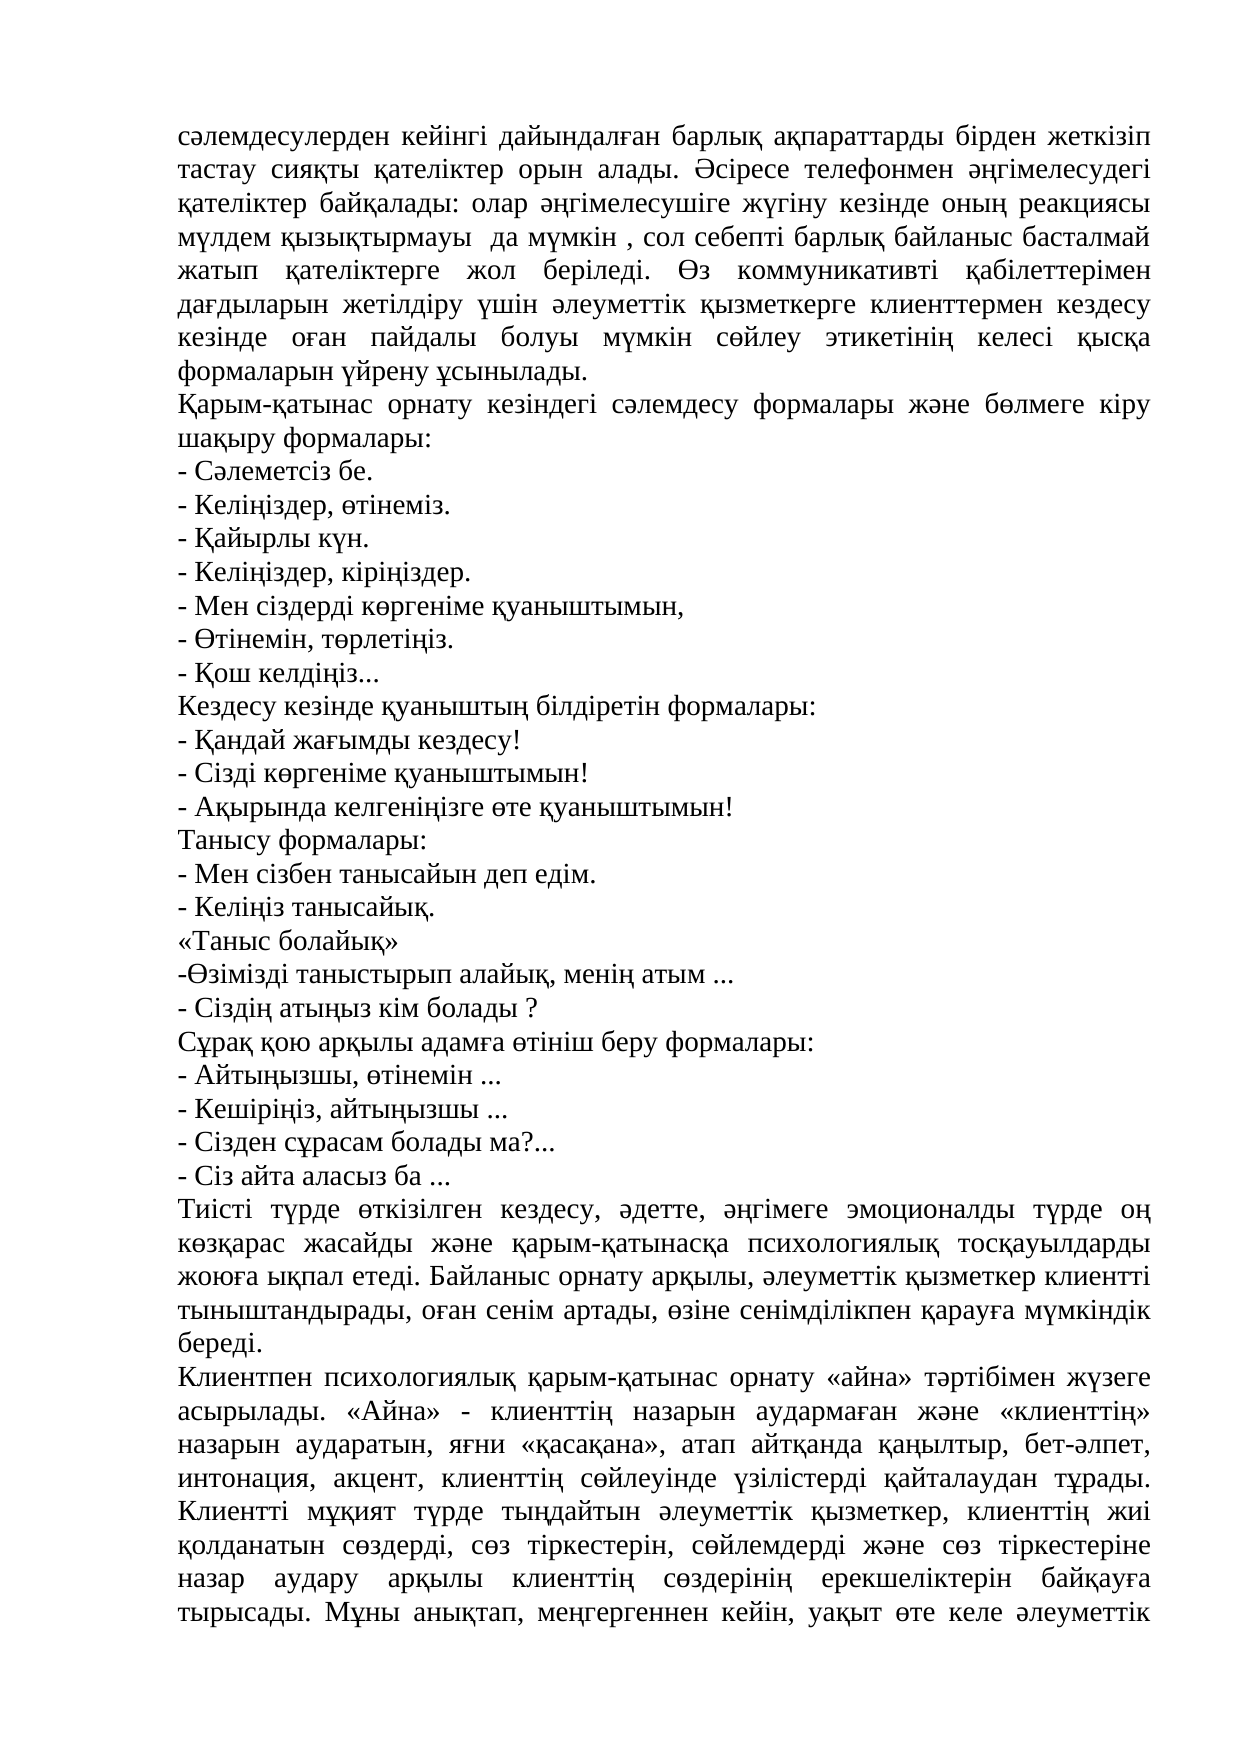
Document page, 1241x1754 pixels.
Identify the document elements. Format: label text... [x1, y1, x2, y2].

text - Сізден сұрасам болады ма?... [177, 1124, 1152, 1158]
text «Таныс болайық» [177, 923, 1152, 957]
text - Келіңіздер, кіріңіздер. [177, 554, 1152, 588]
text - Келіңіздер, өтінеміз. [177, 487, 1152, 521]
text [177, 1359, 1152, 1627]
text - Мен сізбен танысайын деп едім. [177, 856, 1152, 889]
text Танысу формалары: [177, 822, 1152, 856]
text Кездесу кезінде қуаныштың білдіретін формалары: [177, 688, 1152, 722]
text - Сізді көргеніме қуаныштымын! [177, 755, 1152, 789]
text - Келіңіз танысайық. [177, 889, 1152, 923]
text - Сәлеметсіз бе. [177, 453, 1152, 487]
text - Айтыңызшы, өтінемін ... [177, 1057, 1152, 1091]
text - Өтінемін, төрлетіңіз. [177, 621, 1152, 655]
text - Қайырлы күн. [177, 521, 1152, 554]
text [177, 118, 1152, 386]
text - Қош келдіңіз... [177, 655, 1152, 688]
text Қарым-қатынас орнату кезіндегі сәлемдесу формалары және бөлмеге кіру шақыру формалары: [177, 386, 1152, 453]
text - Кешіріңіз, айтыңызшы ... [177, 1091, 1152, 1124]
text - Мен сіздерді көргеніме қуаныштымын, [177, 588, 1152, 621]
text - Сіз айта аласыз ба ... [177, 1158, 1152, 1191]
text - Ақырында келгеніңізге өте қуаныштымын! [177, 789, 1152, 822]
text -Өзімізді таныстырып алайық, менің атым ... [177, 957, 1152, 990]
text Сұрақ қою арқылы адамға өтініш беру формалары: [177, 1024, 1152, 1057]
text - Сіздің атыңыз кім болады ? [177, 990, 1152, 1024]
text - Қандай жағымды кездесу! [177, 722, 1152, 755]
text Тиісті түрде өткізілген кездесу, әдетте, әңгімеге эмоционалды түрде оң көзқарас жасайды және қарым-қатынасқа психологиялық тосқауылдарды жоюға ықпал етеді. Байланыс орнату арқылы, әлеуметтік қызметкер клиентті тыныштандырады, оған сенім артады, өзіне сенімділікпен қарауға мүмкіндік береді. [177, 1191, 1152, 1359]
